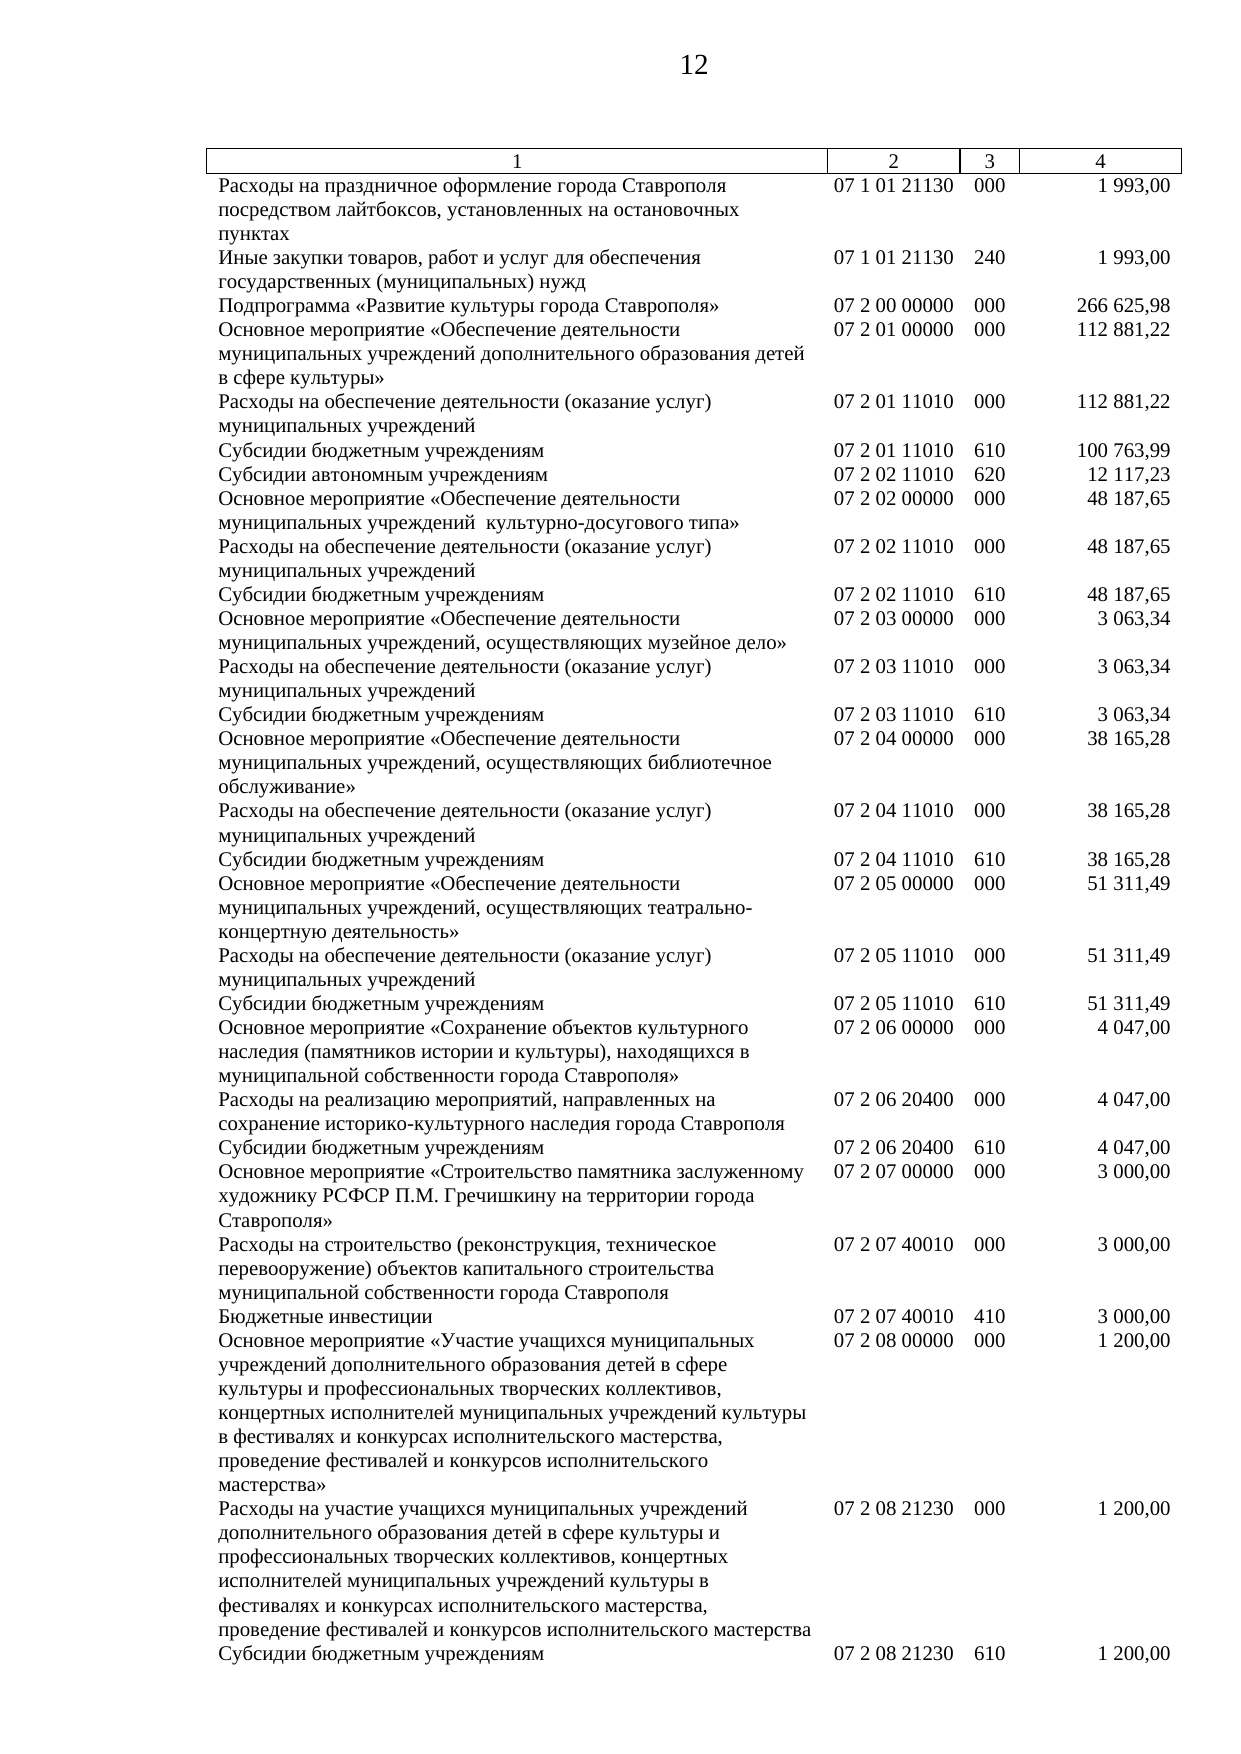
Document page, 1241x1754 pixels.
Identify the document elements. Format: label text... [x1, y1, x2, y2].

table_cell 51 311,49 [1019, 943, 1181, 991]
table_cell 07 2 08 21230 [827, 1496, 960, 1641]
table_cell 000 [960, 1328, 1019, 1496]
table_cell 1 200,00 [1019, 1496, 1181, 1641]
table_cell 07 1 01 21130 [827, 245, 960, 293]
table_cell 07 2 03 00000 [827, 606, 960, 654]
table_cell 240 [960, 245, 1019, 293]
table_cell 38 165,28 [1019, 847, 1181, 871]
table_cell 000 [960, 726, 1019, 798]
table_cell 000 [960, 1496, 1019, 1641]
table_cell 112 881,22 [1019, 389, 1181, 437]
table_cell 000 [960, 1232, 1019, 1304]
table_cell 000 [960, 486, 1019, 534]
table_cell Расходы на праздничное оформление города Ставрополя посредством лайтбоксов, установленных на остановочных пунктах [207, 174, 827, 245]
table_cell Субсидии бюджетным учреждениям [207, 1135, 827, 1159]
table_cell 3 000,00 [1019, 1232, 1181, 1304]
table_cell 1 993,00 [1019, 174, 1181, 245]
table_cell 07 2 07 40010 [827, 1304, 960, 1328]
table_cell 000 [960, 943, 1019, 991]
table_cell 000 [960, 1087, 1019, 1135]
table_cell 07 2 01 00000 [827, 317, 960, 389]
table_cell 07 2 03 11010 [827, 654, 960, 702]
table_cell 07 2 08 21230 [827, 1641, 960, 1665]
table_cell 610 [960, 1135, 1019, 1159]
table_cell 000 [960, 389, 1019, 437]
table_cell 620 [960, 462, 1019, 486]
table_cell 000 [960, 1159, 1019, 1232]
table_cell 410 [960, 1304, 1019, 1328]
table_header 2 [828, 149, 959, 173]
table_cell 07 2 06 00000 [827, 1015, 960, 1087]
table_cell 07 2 02 11010 [827, 462, 960, 486]
table_cell 07 2 05 11010 [827, 991, 960, 1015]
table_cell 1 200,00 [1019, 1641, 1181, 1665]
table_cell 07 2 06 20400 [827, 1135, 960, 1159]
table_cell 1 200,00 [1019, 1328, 1181, 1496]
table_cell 610 [960, 991, 1019, 1015]
table_cell 51 311,49 [1019, 991, 1181, 1015]
table_cell 610 [960, 847, 1019, 871]
table_cell Субсидии бюджетным учреждениям [207, 702, 827, 726]
table_cell Основное мероприятие «Сохранение объектов культурного наследия (памятников истории и культуры), находящихся в муниципальной собственности города Ставрополя» [207, 1015, 827, 1087]
table_cell 3 063,34 [1019, 702, 1181, 726]
table_cell 07 2 07 40010 [827, 1232, 960, 1304]
table_cell Основное мероприятие «Обеспечение деятельности муниципальных учреждений культурно-досугового типа» [207, 486, 827, 534]
table_cell 4 047,00 [1019, 1015, 1181, 1087]
table_cell 07 2 01 11010 [827, 438, 960, 462]
table_cell Расходы на реализацию мероприятий, направленных на сохранение историко-культурного наследия города Ставрополя [207, 1087, 827, 1135]
table_cell 610 [960, 438, 1019, 462]
table_cell 07 2 01 11010 [827, 389, 960, 437]
table_cell Расходы на строительство (реконструкция, техническое перевооружение) объектов капитального строительства муниципальной собственности города Ставрополя [207, 1232, 827, 1304]
table_cell 3 063,34 [1019, 654, 1181, 702]
table_cell Субсидии бюджетным учреждениям [207, 582, 827, 606]
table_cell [207, 245, 827, 293]
table_cell 000 [960, 174, 1019, 245]
table_cell Субсидии автономным учреждениям [207, 462, 827, 486]
table_cell 3 000,00 [1019, 1304, 1181, 1328]
table_cell 07 1 01 21130 [827, 174, 960, 245]
table_cell 38 165,28 [1019, 799, 1181, 847]
table_cell 000 [960, 871, 1019, 943]
table_cell 3 063,34 [1019, 606, 1181, 654]
table_cell Расходы на участие учащихся муниципальных учреждений дополнительного образования детей в сфере культуры и профессиональных творческих коллективов, концертных исполнителей муниципальных учреждений культуры в фестивалях и конкурсах исполнительского мастерства, проведение фестивалей и конкурсов исполнительского мастерства [207, 1496, 827, 1641]
table_cell 000 [960, 293, 1019, 317]
table_cell 07 2 04 00000 [827, 726, 960, 798]
table_cell Расходы на обеспечение деятельности (оказание услуг) муниципальных учреждений [207, 534, 827, 582]
table_cell Подпрограмма «Развитие культуры города Ставрополя» [207, 293, 827, 317]
table_cell 48 187,65 [1019, 486, 1181, 534]
table_cell Основное мероприятие «Строительство памятника заслуженному художнику РСФСР П.М. Гречишкину на территории города Ставрополя» [207, 1159, 827, 1232]
table_cell Основное мероприятие «Обеспечение деятельности муниципальных учреждений, осуществляющих библиотечное обслуживание» [207, 726, 827, 798]
table_cell 3 000,00 [1019, 1159, 1181, 1232]
table_cell 07 2 05 00000 [827, 871, 960, 943]
table_cell 07 2 02 11010 [827, 534, 960, 582]
table_cell Основное мероприятие «Обеспечение деятельности муниципальных учреждений, осуществляющих театрально-концертную деятельность» [207, 871, 827, 943]
table_cell Расходы на обеспечение деятельности (оказание услуг) муниципальных учреждений [207, 654, 827, 702]
table_cell 1 993,00 [1019, 245, 1181, 293]
table_cell 07 2 08 00000 [827, 1328, 960, 1496]
table_header 4 [1020, 149, 1181, 173]
table_cell Расходы на обеспечение деятельности (оказание услуг) муниципальных учреждений [207, 943, 827, 991]
table_cell 000 [960, 799, 1019, 847]
table_cell 4 047,00 [1019, 1135, 1181, 1159]
table_cell Расходы на обеспечение деятельности (оказание услуг) муниципальных учреждений [207, 799, 827, 847]
table_cell 12 117,23 [1019, 462, 1181, 486]
table_cell 000 [960, 606, 1019, 654]
table_cell 000 [960, 534, 1019, 582]
table_cell 07 2 04 11010 [827, 847, 960, 871]
table_cell 610 [960, 1641, 1019, 1665]
table_cell 51 311,49 [1019, 871, 1181, 943]
table_cell 266 625,98 [1019, 293, 1181, 317]
table_cell 610 [960, 702, 1019, 726]
table_header 1 [207, 149, 827, 173]
table_cell 4 047,00 [1019, 1087, 1181, 1135]
table_cell Субсидии бюджетным учреждениям [207, 438, 827, 462]
table_cell Основное мероприятие «Обеспечение деятельности муниципальных учреждений дополнительного образования детей в сфере культуры» [207, 317, 827, 389]
table_cell Расходы на обеспечение деятельности (оказание услуг) муниципальных учреждений [207, 389, 827, 437]
table_cell 07 2 03 11010 [827, 702, 960, 726]
table_cell 07 2 06 20400 [827, 1087, 960, 1135]
table_cell 38 165,28 [1019, 726, 1181, 798]
table_cell 07 2 04 11010 [827, 799, 960, 847]
table_cell 07 2 02 11010 [827, 582, 960, 606]
table_header 3 [961, 149, 1019, 173]
table_cell Основное мероприятие «Участие учащихся муниципальных учреждений дополнительного образования детей в сфере культуры и профессиональных творческих коллективов, концертных исполнителей муниципальных учреждений культуры в фестивалях и конкурсах исполнительского мастерства, проведение фестивалей и конкурсов исполнительского мастерства» [207, 1328, 827, 1496]
table_cell Субсидии бюджетным учреждениям [207, 847, 827, 871]
table_cell Субсидии бюджетным учреждениям [207, 1641, 827, 1665]
table_cell 610 [960, 582, 1019, 606]
table_cell 100 763,99 [1019, 438, 1181, 462]
table_cell 000 [960, 654, 1019, 702]
table_cell Субсидии бюджетным учреждениям [207, 991, 827, 1015]
table_cell 000 [960, 317, 1019, 389]
table_cell 000 [960, 1015, 1019, 1087]
table_cell Бюджетные инвестиции [207, 1304, 827, 1328]
table_cell 112 881,22 [1019, 317, 1181, 389]
table_cell 48 187,65 [1019, 582, 1181, 606]
table_cell 07 2 00 00000 [827, 293, 960, 317]
table_cell Основное мероприятие «Обеспечение деятельности муниципальных учреждений, осуществляющих музейное дело» [207, 606, 827, 654]
table_cell 07 2 05 11010 [827, 943, 960, 991]
table_cell 07 2 07 00000 [827, 1159, 960, 1232]
table_cell 07 2 02 00000 [827, 486, 960, 534]
table_cell 48 187,65 [1019, 534, 1181, 582]
